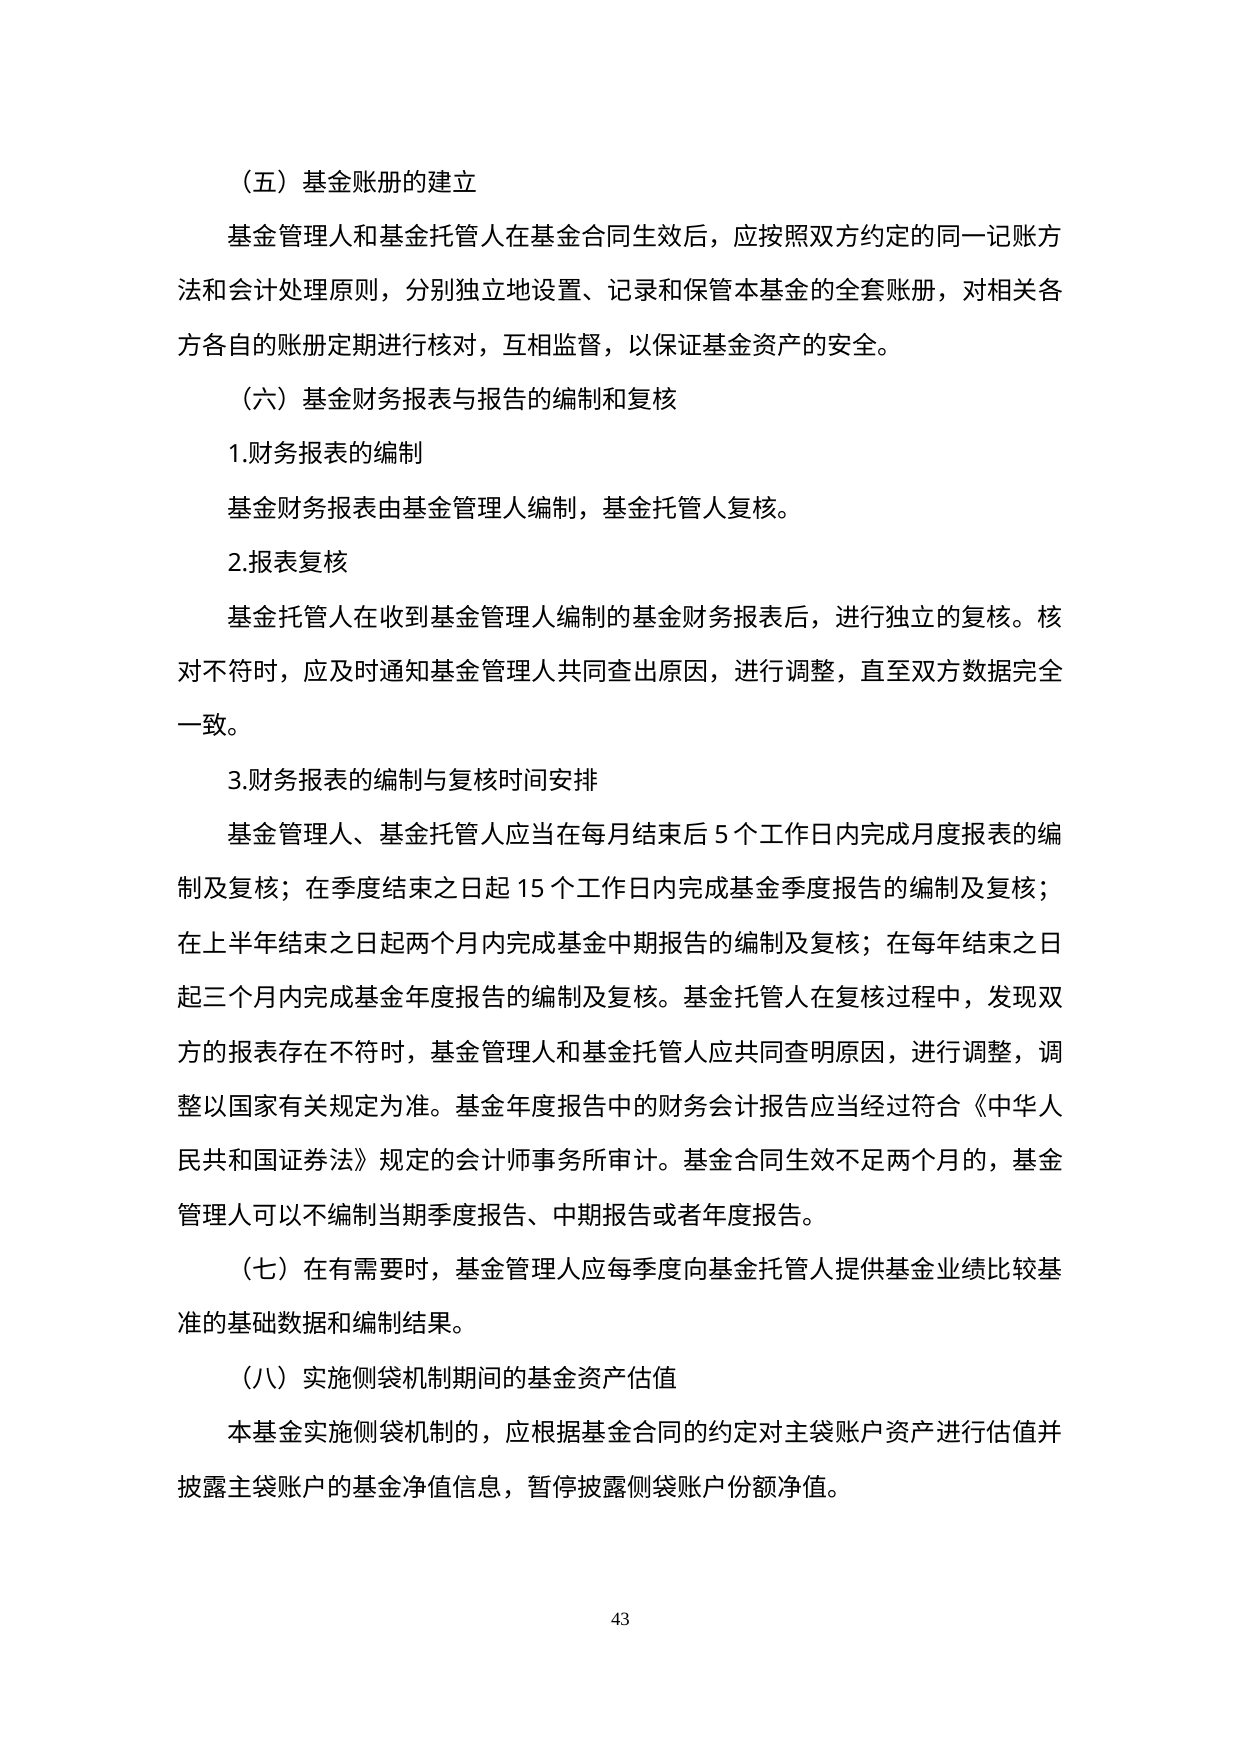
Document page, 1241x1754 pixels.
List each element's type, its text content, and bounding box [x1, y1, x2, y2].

text 1.财务报表的编制 [177, 434, 1063, 470]
text 2.报表复核 [177, 543, 1063, 579]
text （五）基金账册的建立 [177, 162, 1063, 198]
text 3.财务报表的编制与复核时间安排 [177, 760, 1063, 796]
text 基金财务报表由基金管理人编制，基金托管人复核。 [177, 488, 1063, 524]
text 基金管理人、基金托管人应当在每月结束后5个工作日内完成月度报表的编制及复核；在季度结束之日起15个工作日内完成基金季度报告的编制及复核；在上半年结束之日起两个月内完成基金中期报告的编制及复核；在每年结束之日起三个月内完成基金年度报告的编制及复核。基金托管人在复核过程中，发现双方的报表存在不符时，基金管理人和基金托管人应共同查明原因，进行调整，调整以国家有关规定为准。基金年度报告中的财务会计报告应当经过符合《中华人民共和国证券法》规定的会计师事务所审计。基金合同生效不足两个月的，基金管理人可以不编制当期季度报告、中期报告或者年度报告。 [177, 814, 1063, 1231]
text （六）基金财务报表与报告的编制和复核 [177, 379, 1063, 416]
text （八）实施侧袋机制期间的基金资产估值 [177, 1358, 1063, 1394]
text （七）在有需要时，基金管理人应每季度向基金托管人提供基金业绩比较基准的基础数据和编制结果。 [177, 1249, 1063, 1340]
text 本基金实施侧袋机制的，应根据基金合同的约定对主袋账户资产进行估值并披露主袋账户的基金净值信息，暂停披露侧袋账户份额净值。 [177, 1413, 1063, 1503]
text 基金管理人和基金托管人在基金合同生效后，应按照双方约定的同一记账方法和会计处理原则，分别独立地设置、记录和保管本基金的全套账册，对相关各方各自的账册定期进行核对，互相监督，以保证基金资产的安全。 [177, 216, 1063, 361]
text 基金托管人在收到基金管理人编制的基金财务报表后，进行独立的复核。核对不符时，应及时通知基金管理人共同查出原因，进行调整，直至双方数据完全一致。 [177, 597, 1063, 742]
